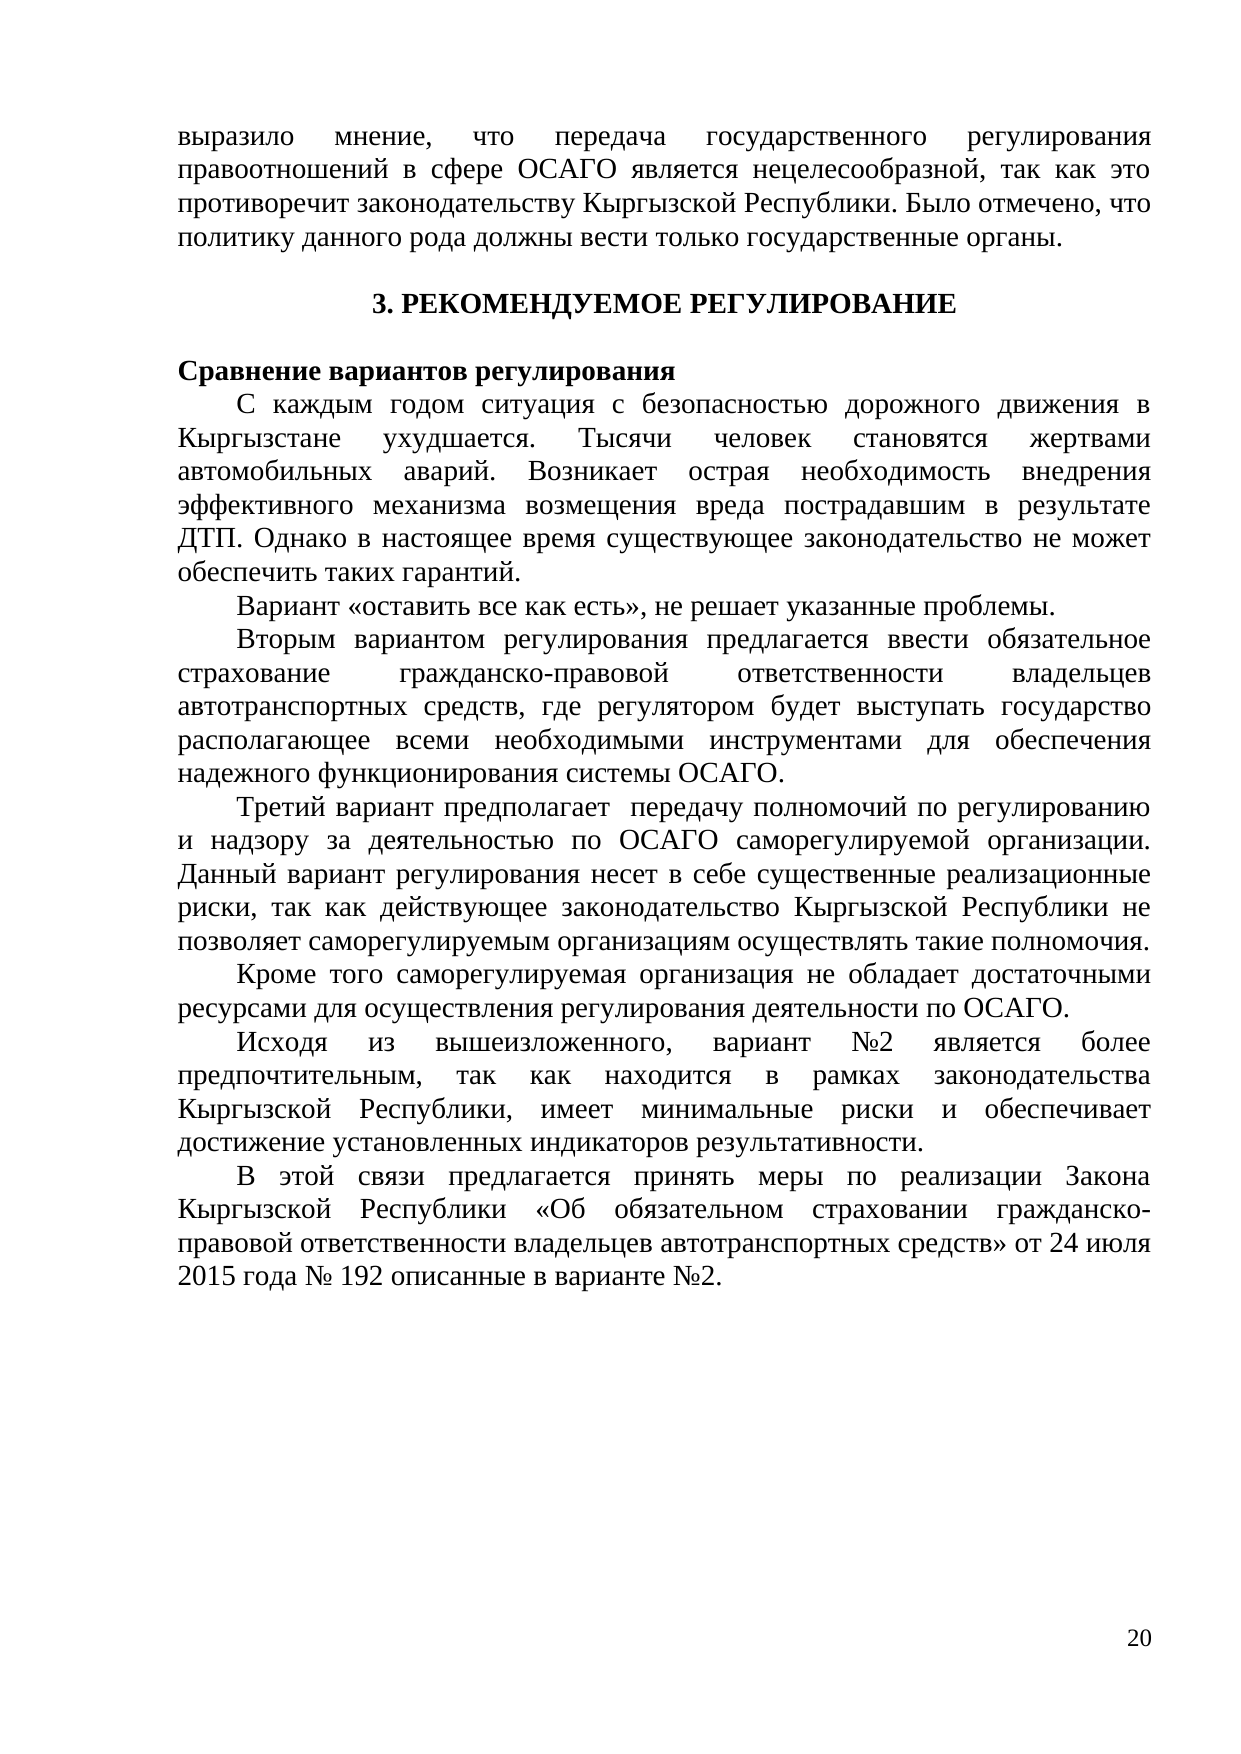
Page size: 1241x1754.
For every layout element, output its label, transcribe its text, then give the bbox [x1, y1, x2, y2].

text Вариант «оставить все как есть», не решает указанные проблемы. [177, 588, 1152, 621]
text С каждым годом ситуация с безопасностью дорожного движения в Кыргызстане ухудшается. Тысячи человек становятся жертвами автомобильных аварий. Возникает острая необходимость внедрения эффективного механизма возмещения вреда пострадавшим в результате ДТП. Однако в настоящее время существующее законодательство не может обеспечить таких гарантий. [177, 386, 1152, 588]
text В этой связи предлагается принять меры по реализации Закона Кыргызской Республики «Об обязательном страховании гражданско-правовой ответственности владельцев автотранспортных средств» от 24 июля 2015 года № 192 описанные в варианте №2. [177, 1158, 1152, 1292]
text Вторым вариантом регулирования предлагается ввести обязательное страхование гражданско-правовой ответственности владельцев автотранспортных средств, где регулятором будет выступать государство располагающее всеми необходимыми инструментами для обеспечения надежного функционирования системы ОСАГО. [177, 621, 1152, 789]
text Кроме того саморегулируемая организация не обладает достаточными ресурсами для осуществления регулирования деятельности по ОСАГО. [177, 957, 1152, 1024]
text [177, 118, 1152, 252]
text Третий вариант предполагает передачу полномочий по регулированию и надзору за деятельностью по ОСАГО саморегулируемой организации. Данный вариант регулирования несет в себе существенные реализационные риски, так как действующее законодательство Кыргызской Республики не позволяет саморегулируемым организациям осуществлять такие полномочия. [177, 789, 1152, 957]
text Исходя из вышеизложенного, вариант №2 является более предпочтительным, так как находится в рамках законодательства Кыргызской Республики, имеет минимальные риски и обеспечивает достижение установленных индикаторов результативности. [177, 1024, 1152, 1158]
text Сравнение вариантов регулирования [177, 353, 1152, 386]
subtitle 3. РЕКОМЕНДУЕМОЕ РЕГУЛИРОВАНИЕ [177, 286, 1152, 319]
